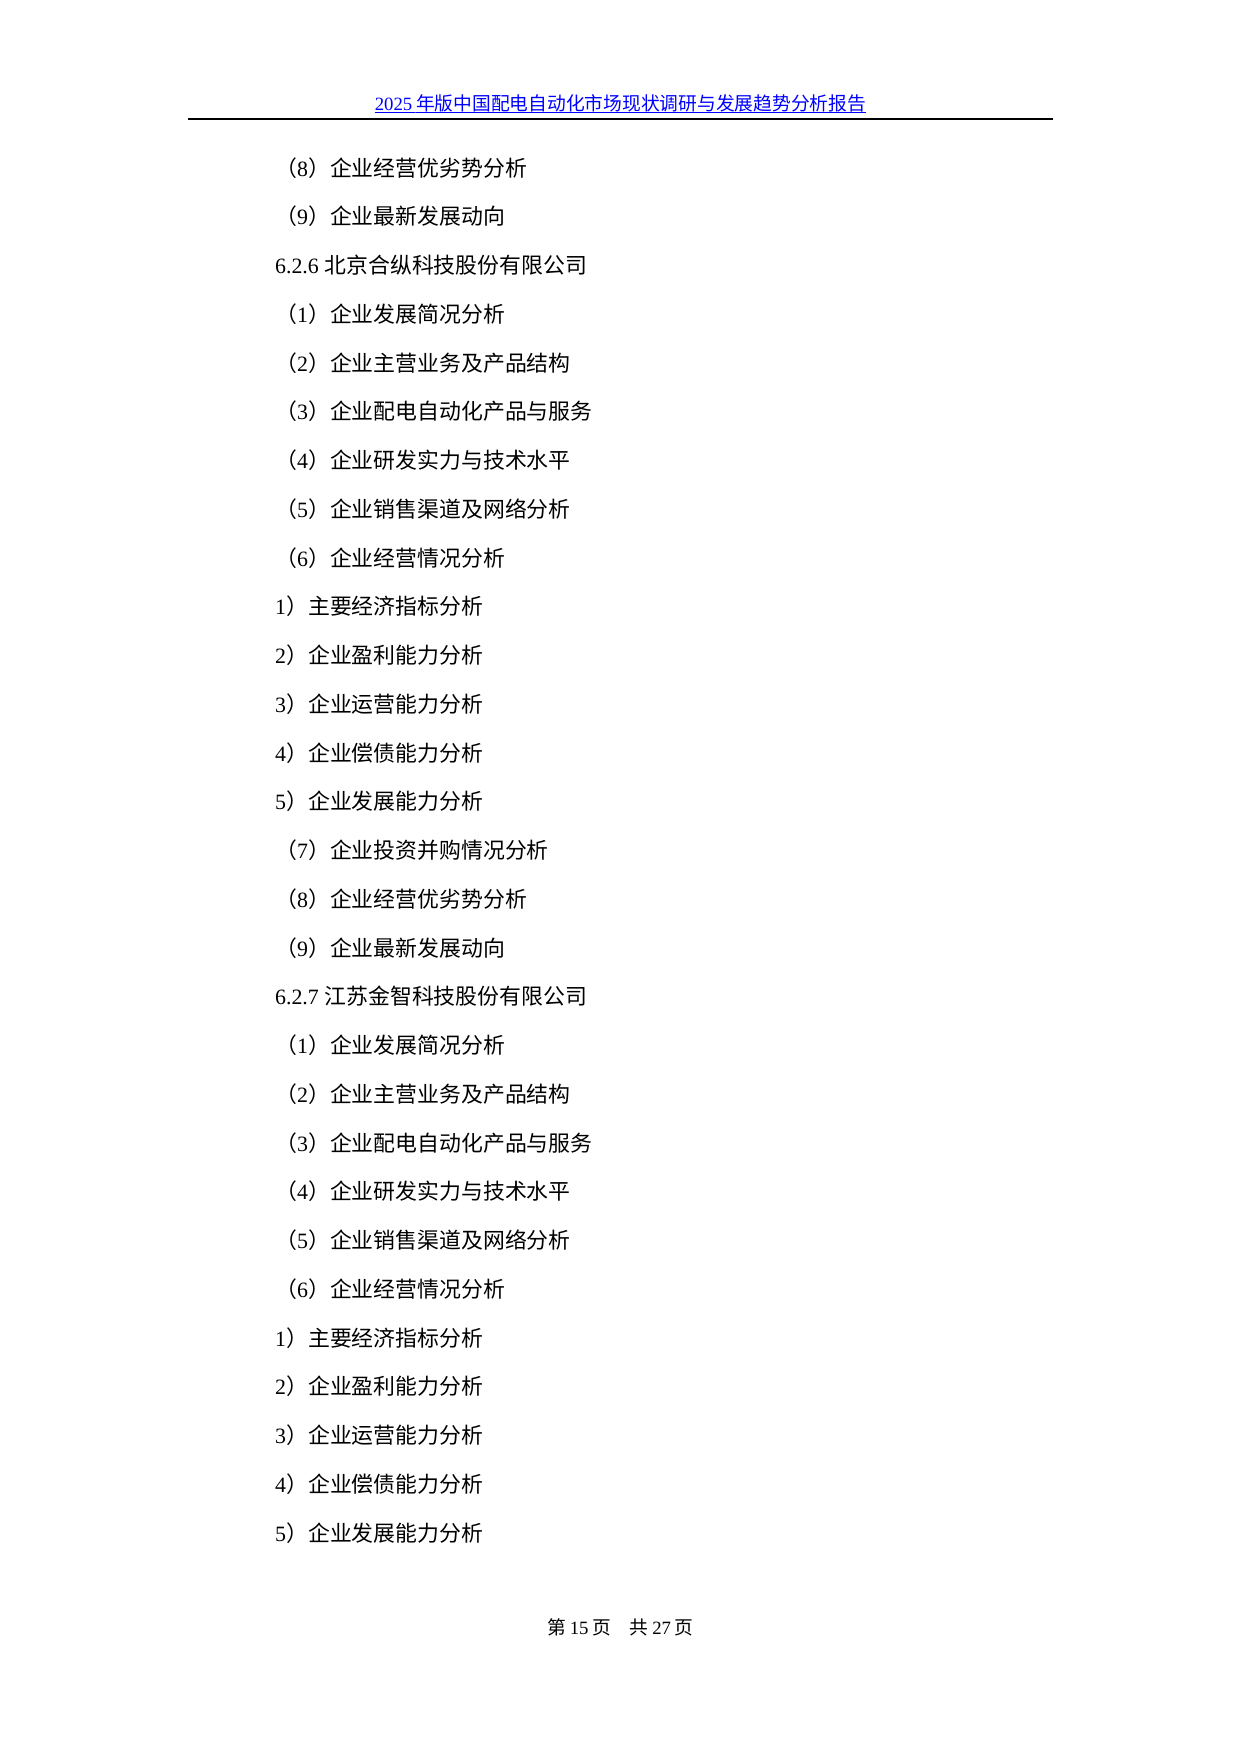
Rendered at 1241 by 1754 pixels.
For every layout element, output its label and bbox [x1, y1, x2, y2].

text [187, 150, 1053, 1548]
